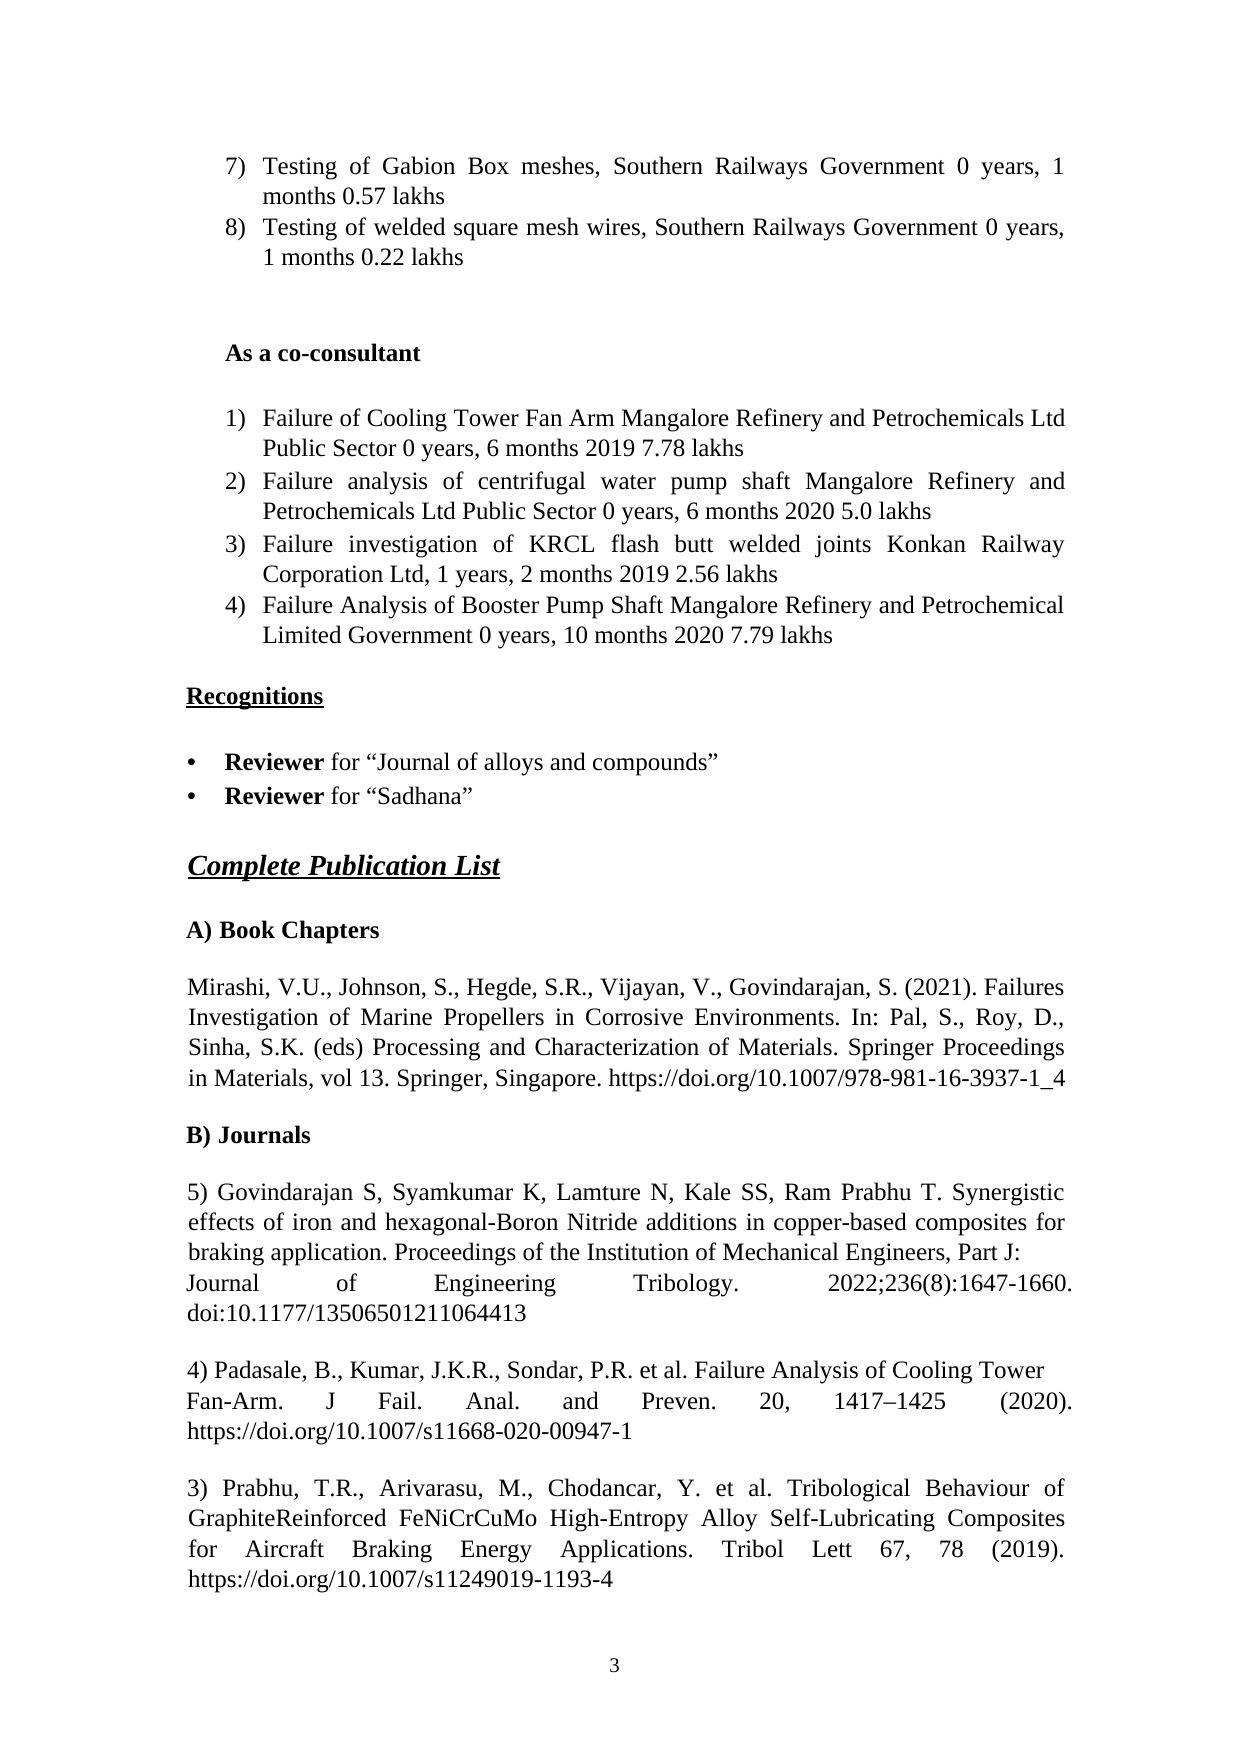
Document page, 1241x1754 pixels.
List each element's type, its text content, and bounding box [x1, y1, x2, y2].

subtitle B) Journals [186, 1120, 1079, 1149]
list Testing of welded square mesh wires, Southern Railways Government 0 years, 1 months 0.22 lakhs [225, 212, 1066, 271]
list Failure Analysis of Booster Pump Shaft Mangalore Refinery and Petrochemical Limited Government 0 years, 10 months 2020 7.79 lakhs [225, 590, 1066, 649]
text doi:10.1177/13506501211064413 [187, 1298, 1066, 1327]
text 5) Govindarajan S, Syamkumar K, Lamture N, Kale SS, Ram Prabhu T. Synergistic effects of iron and hexagonal-Boron Nitride additions in copper-based composites for braking application. Proceedings of the Institution of Mechanical Engineers, Part J: [187, 1177, 1066, 1266]
list Reviewer for “Sadhana” [187, 781, 1066, 810]
text https://doi.org/10.1007/s11668-020-00947-1 [187, 1416, 1066, 1445]
text Complete Publication List [187, 848, 1079, 882]
text 4) Padasale, B., Kumar, J.K.R., Sondar, P.R. et al. Failure Analysis of Cooling Tower [187, 1355, 1066, 1384]
subtitle A) Book Chapters [186, 916, 1079, 944]
list Failure analysis of centrifugal water pump shaft Mangalore Refinery and Petrochemicals Ltd Public Sector 0 years, 6 months 2020 5.0 lakhs [225, 466, 1066, 525]
subtitle Recognitions [186, 681, 1079, 710]
list Failure of Cooling Tower Fan Arm Mangalore Refinery and Petrochemicals Ltd Public Sector 0 years, 6 months 2019 7.78 lakhs [225, 403, 1066, 462]
text Mirashi, V.U., Johnson, S., Hegde, S.R., Vijayan, V., Govindarajan, S. (2021). Failures Investigation of Marine Propellers in Corrosive Environments. In: Pal, S., Roy, D., Sinha, S.K. (eds) Processing and Characterization of Materials. Springer Proceedings in Materials, vol 13. Springer, Singapore. https://doi.org/10.1007/978-981-16-3937-1_4 [187, 972, 1066, 1091]
list Testing of Gabion Box meshes, Southern Railways Government 0 years, 1 months 0.57 lakhs [225, 151, 1066, 210]
text Fan-Arm. J Fail. Anal. and Preven. 20, 1417–1425 (2020). [186, 1386, 1079, 1414]
list Reviewer for “Journal of alloys and compounds” [187, 747, 1066, 776]
list Failure investigation of KRCL flash butt welded joints Konkan Railway Corporation Ltd, 1 years, 2 months 2019 2.56 lakhs [225, 529, 1066, 588]
text Journal of Engineering Tribology. 2022;236(8):1647-1660. [186, 1268, 1079, 1296]
text 3) Prabhu, T.R., Arivarasu, M., Chodancar, Y. et al. Tribological Behaviour of GraphiteReinforced FeNiCrCuMo High-Entropy Alloy Self-Lubricating Composites for Aircraft Braking Energy Applications. Tribol Lett 67, 78 (2019). https://doi.org/10.1007/s11249019-1193-4 [187, 1473, 1066, 1592]
subtitle As a co-consultant [225, 338, 1079, 367]
